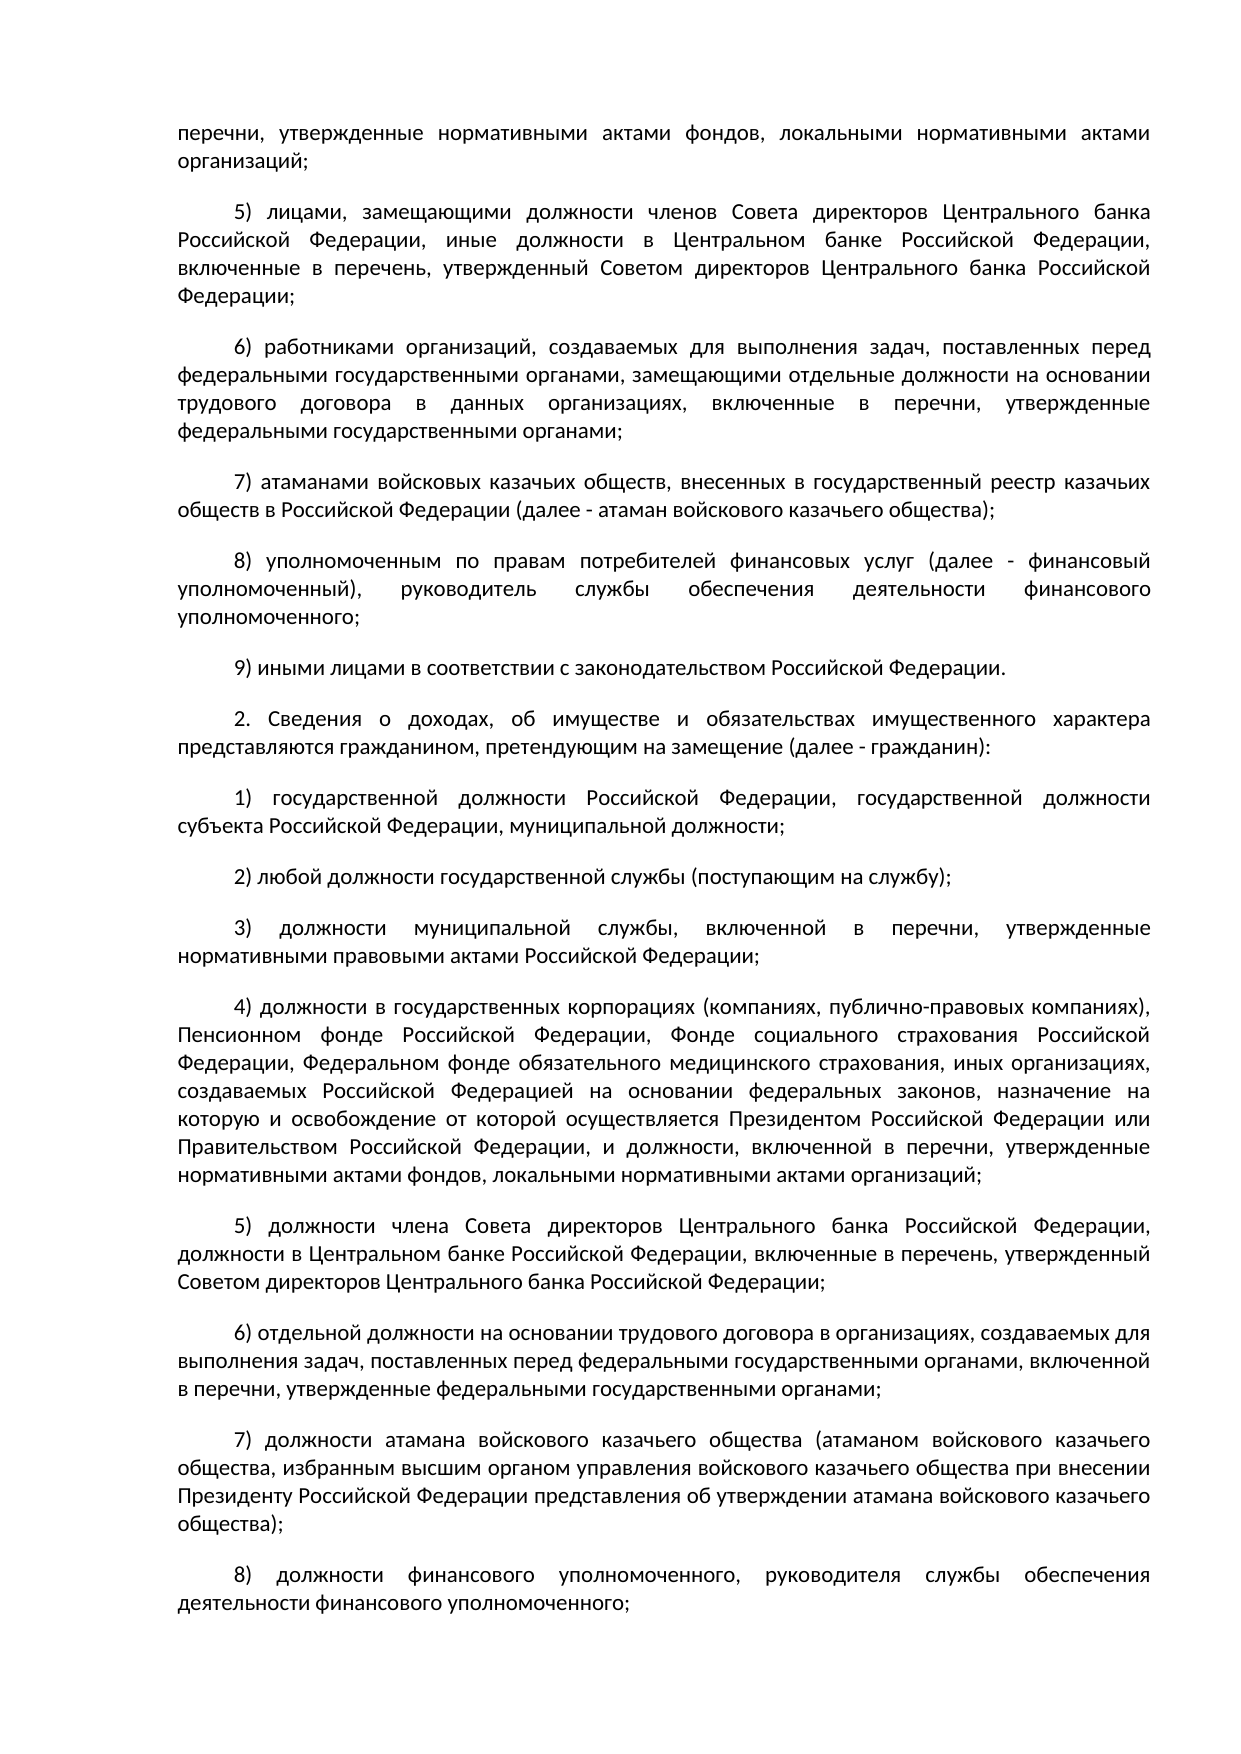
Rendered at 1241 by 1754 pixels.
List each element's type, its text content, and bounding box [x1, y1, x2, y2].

text 4) должности в государственных корпорациях (компаниях, публично-правовых компаниях), Пенсионном фонде Российской Федерации, Фонде социального страхования Российской Федерации, Федеральном фонде обязательного медицинского страхования, иных организациях, создаваемых Российской Федерацией на основании федеральных законов, назначение на которую и освобождение от которой осуществляется Президентом Российской Федерации или Правительством Российской Федерации, и должности, включенной в перечни, утвержденные нормативными актами фондов, локальными нормативными актами организаций; [177, 992, 1152, 1188]
text 5) лицами, замещающими должности членов Совета директоров Центрального банка Российской Федерации, иные должности в Центральном банке Российской Федерации, включенные в перечень, утвержденный Советом директоров Центрального банка Российской Федерации; [177, 197, 1152, 309]
text 5) должности члена Совета директоров Центрального банка Российской Федерации, должности в Центральном банке Российской Федерации, включенные в перечень, утвержденный Советом директоров Центрального банка Российской Федерации; [177, 1211, 1152, 1295]
text 6) работниками организаций, создаваемых для выполнения задач, поставленных перед федеральными государственными органами, замещающими отдельные должности на основании трудового договора в данных организациях, включенные в перечни, утвержденные федеральными государственными органами; [177, 332, 1152, 444]
text 2. Сведения о доходах, об имуществе и обязательствах имущественного характера представляются гражданином, претендующим на замещение (далее - гражданин): [177, 704, 1152, 760]
text 9) иными лицами в соответствии с законодательством Российской Федерации. [177, 653, 1152, 681]
text 7) должности атамана войскового казачьего общества (атаманом войскового казачьего общества, избранным высшим органом управления войскового казачьего общества при внесении Президенту Российской Федерации представления об утверждении атамана войскового казачьего общества); [177, 1425, 1152, 1537]
text 7) атаманами войсковых казачьих обществ, внесенных в государственный реестр казачьих обществ в Российской Федерации (далее - атаман войскового казачьего общества); [177, 467, 1152, 523]
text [177, 118, 1152, 174]
text 2) любой должности государственной службы (поступающим на службу); [177, 862, 1152, 890]
text 6) отдельной должности на основании трудового договора в организациях, создаваемых для выполнения задач, поставленных перед федеральными государственными органами, включенной в перечни, утвержденные федеральными государственными органами; [177, 1318, 1152, 1402]
text 1) государственной должности Российской Федерации, государственной должности субъекта Российской Федерации, муниципальной должности; [177, 783, 1152, 839]
text 3) должности муниципальной службы, включенной в перечни, утвержденные нормативными правовыми актами Российской Федерации; [177, 913, 1152, 969]
text 8) уполномоченным по правам потребителей финансовых услуг (далее - финансовый уполномоченный), руководитель службы обеспечения деятельности финансового уполномоченного; [177, 546, 1152, 630]
text 8) должности финансового уполномоченного, руководителя службы обеспечения деятельности финансового уполномоченного; [177, 1560, 1152, 1616]
